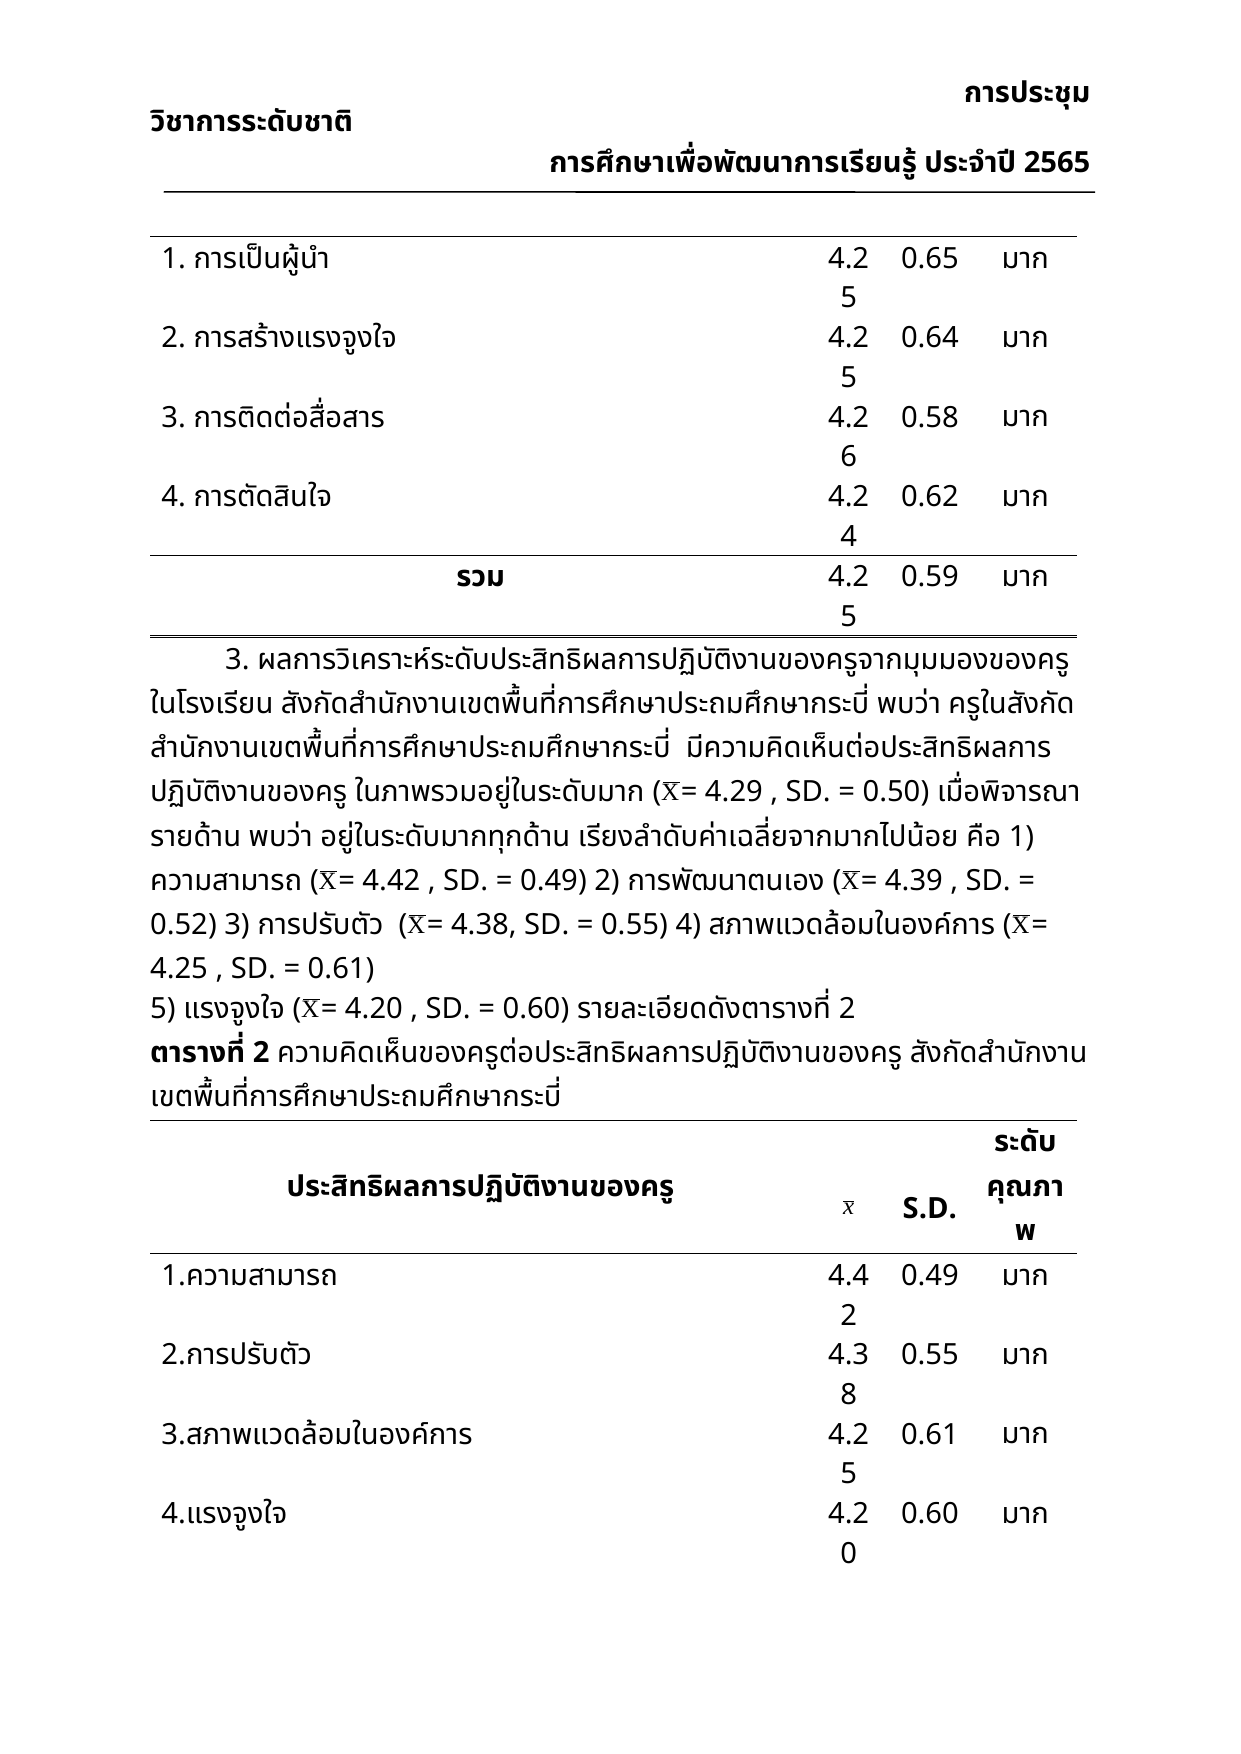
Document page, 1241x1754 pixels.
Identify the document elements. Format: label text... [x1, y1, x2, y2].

table_cell 1. การเป็นผู้นำ [150, 237, 811, 316]
table_cell มาก [973, 556, 1077, 635]
table_header [811, 1121, 886, 1253]
table_header S.D. [886, 1121, 973, 1253]
table_cell 2. การสร้างแรงจูงใจ [150, 316, 811, 396]
table_cell 4.38 [811, 1334, 886, 1413]
table_cell 0.49 [886, 1254, 973, 1333]
table_cell 0.60 [886, 1492, 973, 1572]
table_cell รวม [150, 556, 811, 635]
table_cell 0.55 [886, 1334, 973, 1413]
table_cell 3.สภาพแวดล้อมในองค์การ [150, 1413, 811, 1492]
table_cell 0.64 [886, 316, 973, 396]
table_cell 4.20 [811, 1492, 886, 1572]
table_cell 4.25 [811, 1413, 886, 1492]
table_cell 0.62 [886, 475, 973, 554]
table_header ประสิทธิผลการปฏิบัติงานของครู [150, 1121, 811, 1253]
table_cell 4.42 [811, 1254, 886, 1333]
table_cell มาก [973, 1413, 1077, 1492]
table_cell มาก [973, 316, 1077, 396]
text 5) แรงจูงใจ (= 4.20 , SD. = 0.60) รายละเอียดดังตารางที่ 2 [150, 987, 1090, 1032]
table_cell 4.25 [811, 556, 886, 635]
table_cell 1.ความสามารถ [150, 1254, 811, 1333]
table_cell 3. การติดต่อสื่อสาร [150, 396, 811, 475]
table_cell มาก [973, 396, 1077, 475]
table_cell 4.25 [811, 316, 886, 396]
table_cell 0.65 [886, 237, 973, 316]
text 3. ผลการวิเคราะห์ระดับประสิทธิผลการปฏิบัติงานของครูจากมุมมองของครูในโรงเรียน สังกัดสำนักงานเขตพื้นที่การศึกษาประถมศึกษากระบี่ พบว่า ครูในสังกัดสำนักงานเขตพื้นที่การศึกษาประถมศึกษากระบี่ มีความคิดเห็นต่อประสิทธิผลการปฏิบัติงานของครู ในภาพรวมอยู่ในระดับมาก (= 4.29 , SD. = 0.50) เมื่อพิจารณารายด้าน พบว่า อยู่ในระดับมากทุกด้าน เรียงลำดับค่าเฉลี่ยจากมากไปน้อย คือ 1) ความสามารถ (= 4.42 , SD. = 0.49) 2) การพัฒนาตนเอง (= 4.39 , SD. = 0.52) 3) การปรับตัว (= 4.38, SD. = 0.55) 4) สภาพแวดล้อมในองค์การ (= 4.25 , SD. = 0.61) [150, 638, 1090, 987]
table_cell 4.แรงจูงใจ [150, 1492, 811, 1572]
table_cell มาก [973, 237, 1077, 316]
table_cell มาก [973, 1492, 1077, 1572]
table_cell 4.24 [811, 475, 886, 554]
table_cell มาก [973, 1334, 1077, 1413]
table_cell 0.58 [886, 396, 973, 475]
table_cell 4.25 [811, 237, 886, 316]
text ตารางที่ 2 ความคิดเห็นของครูต่อประสิทธิผลการปฏิบัติงานของครู สังกัดสำนักงานเขตพื้นที่การศึกษาประถมศึกษากระบี่ [150, 1032, 1090, 1120]
table_cell 2.การปรับตัว [150, 1334, 811, 1413]
table_cell 4. การตัดสินใจ [150, 475, 811, 554]
table_cell 0.61 [886, 1413, 973, 1492]
table_cell มาก [973, 1254, 1077, 1333]
table_header ระดับคุณภาพ [973, 1121, 1077, 1253]
table_cell 4.26 [811, 396, 886, 475]
table_cell 0.59 [886, 556, 973, 635]
table_cell มาก [973, 475, 1077, 554]
